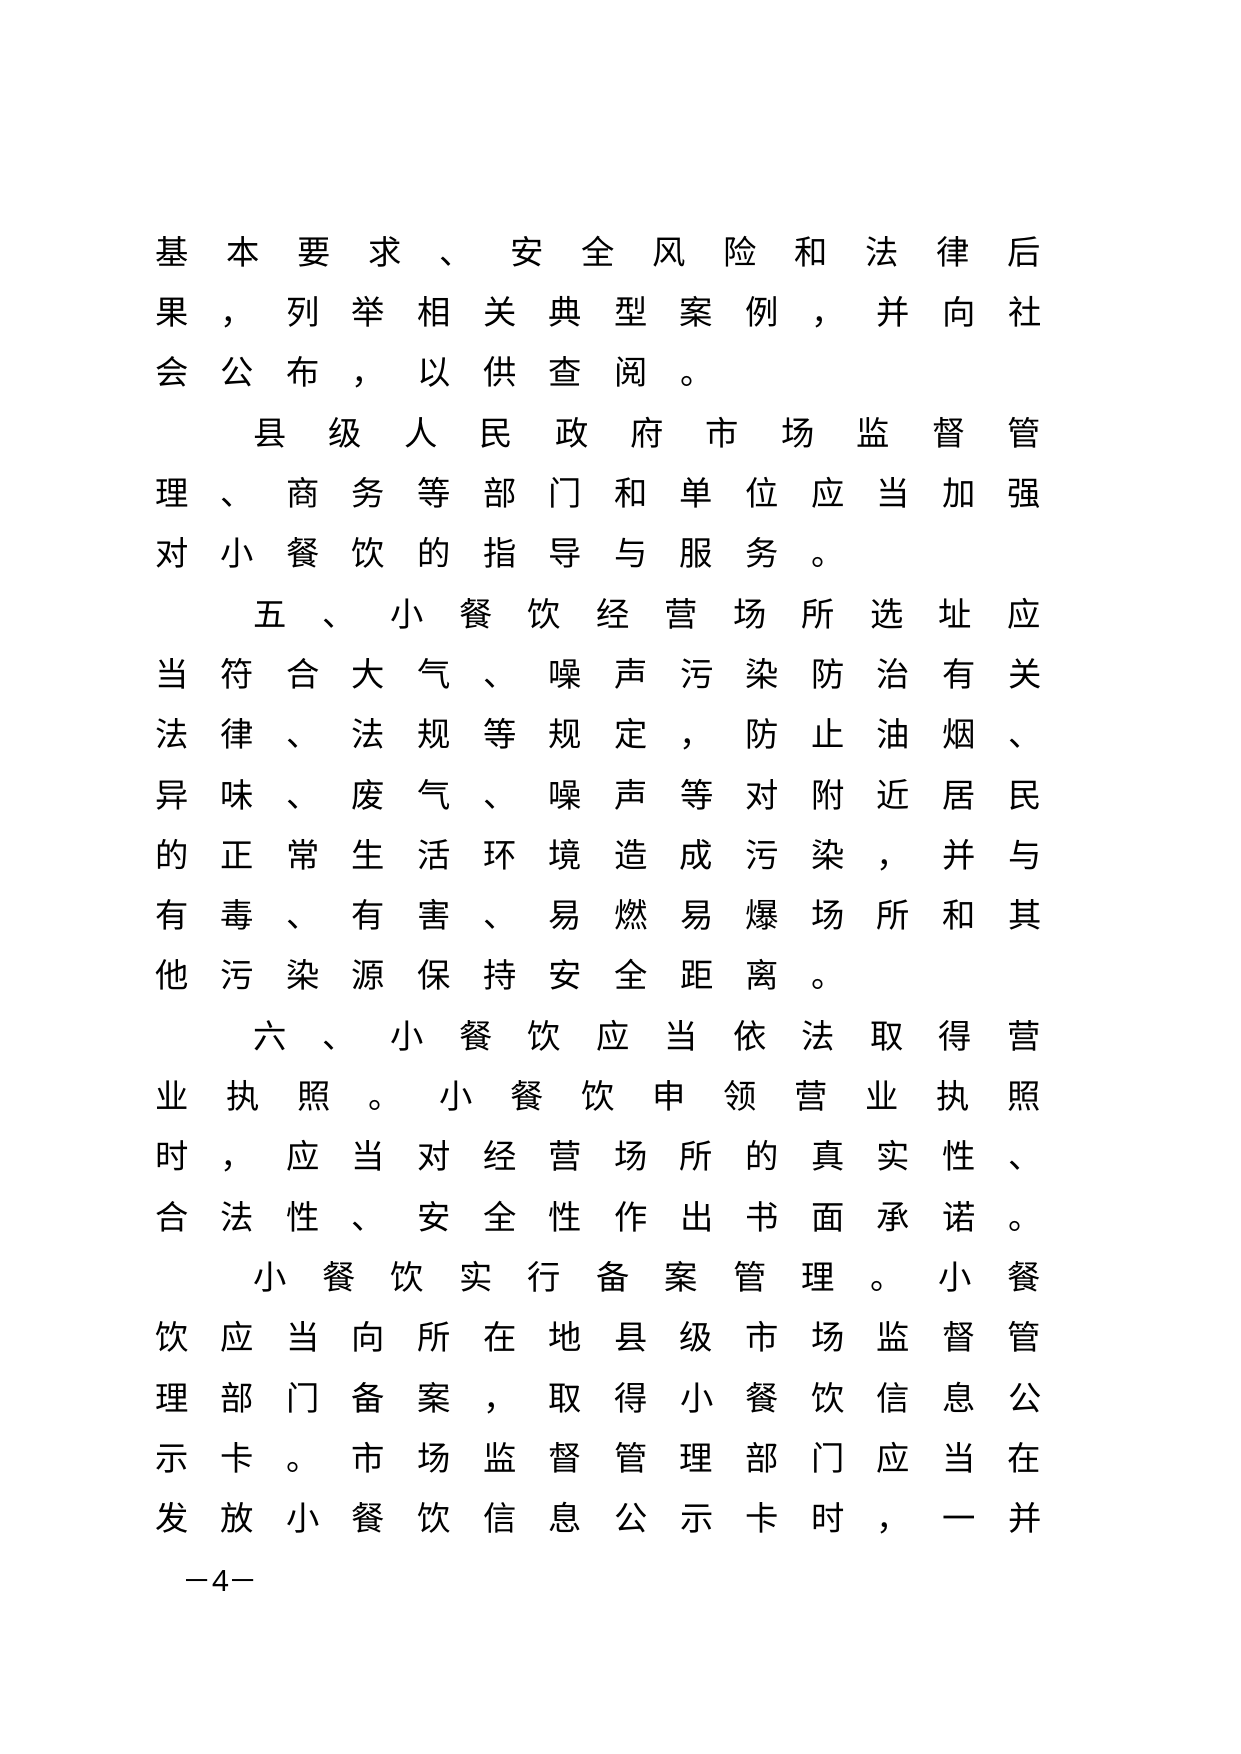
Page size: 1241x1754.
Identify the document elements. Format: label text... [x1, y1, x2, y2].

list 五、小餐饮经营场所选址应当符合大气、噪声污染防治有关法律、法规等规定，防止油烟、异味、废气、噪声等对附近居民的正常生活环境造成污染，并与有毒、有害、易燃易爆场所和其他污染源保持安全距离。 [155, 581, 1073, 1003]
list 县级人民政府市场监督管理、商务等部门和单位应当加强对小餐饮的指导与服务。 [155, 400, 1073, 581]
list 小餐饮实行备案管理。小餐饮应当向所在地县级市场监督管理部门备案，取得小餐饮信息公示卡。市场监督管理部门应当在发放小餐饮信息公示卡时，一并发放小餐饮经营指南。 [155, 1245, 1073, 1546]
list 六、小餐饮应当依法取得营业执照。小餐饮申领营业执照时，应当对经营场所的真实性、合法性、安全性作出书面承诺。 [155, 1003, 1073, 1245]
list 四、省市场监督管理部门应当会同省住房和城乡建设、生态环境、卫生健康、公安、消防救援等有关部门和单位编制小餐饮经营指南，明确食品安全以及建设、环境污染防治、消防、燃气、市容环境卫生等经营场所的基本要求、安全风险和法律后果，列举相关典型案例，并向社会公布，以供查阅。 [155, 219, 1073, 400]
